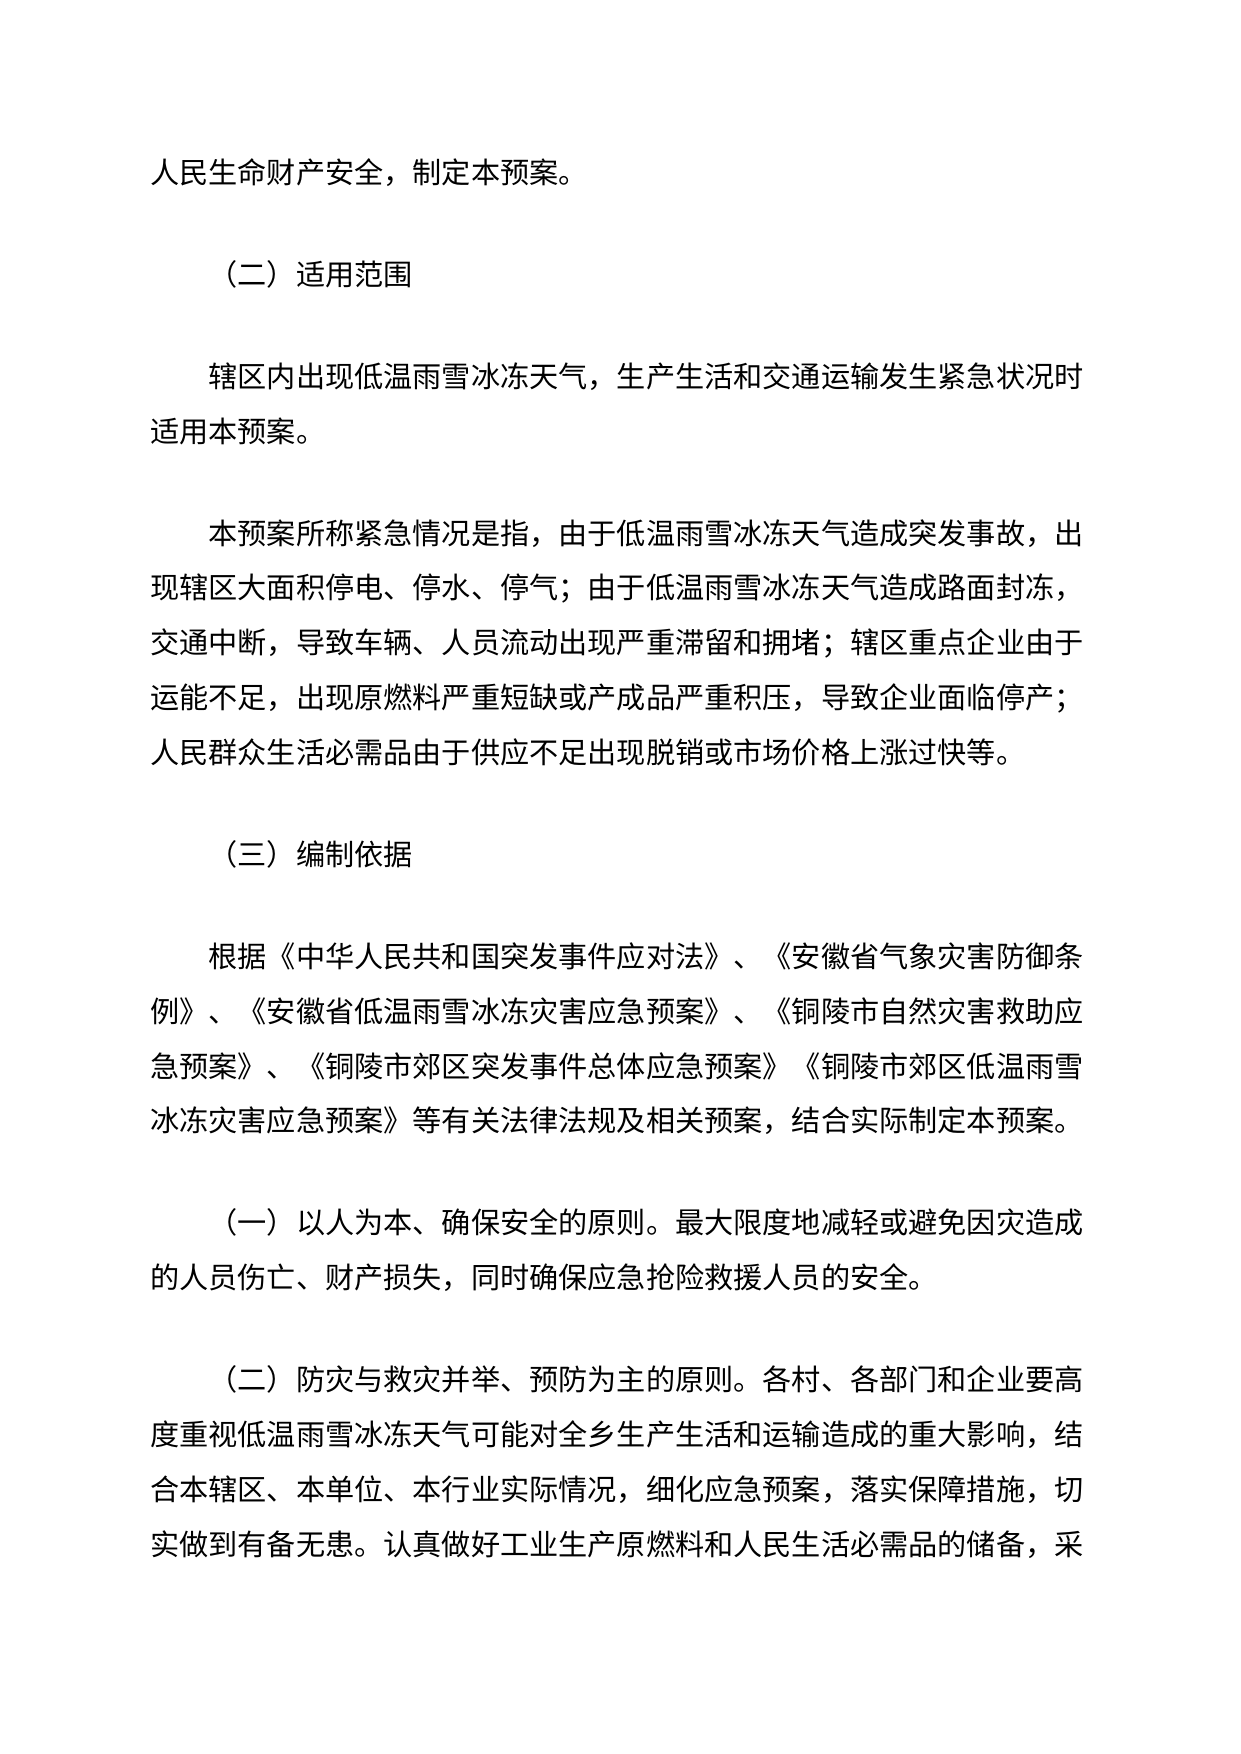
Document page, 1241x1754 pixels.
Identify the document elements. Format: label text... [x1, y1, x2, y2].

text 根据《中华人民共和国突发事件应对法》、《安徽省气象灾害防御条例》、《安徽省低温雨雪冰冻灾害应急预案》、《铜陵市自然灾害救助应急预案》、《铜陵市郊区突发事件总体应急预案》《铜陵市郊区低温雨雪冰冻灾害应急预案》等有关法律法规及相关预案，结合实际制定本预案。 [150, 933, 1090, 1140]
text （三）编制依据 [150, 832, 1090, 874]
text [150, 1356, 1090, 1563]
text 辖区内出现低温雨雪冰冻天气，生产生活和交通运输发生紧急状况时适用本预案。 [150, 353, 1090, 451]
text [150, 150, 1090, 192]
text 本预案所称紧急情况是指，由于低温雨雪冰冻天气造成突发事故，出现辖区大面积停电、停水、停气；由于低温雨雪冰冻天气造成路面封冻，交通中断，导致车辆、人员流动出现严重滞留和拥堵；辖区重点企业由于运能不足，出现原燃料严重短缺或产成品严重积压，导致企业面临停产；人民群众生活必需品由于供应不足出现脱销或市场价格上涨过快等。 [150, 510, 1090, 772]
text （二）适用范围 [150, 252, 1090, 294]
text （一）以人为本、确保安全的原则。最大限度地减轻或避免因灾造成的人员伤亡、财产损失，同时确保应急抢险救援人员的安全。 [150, 1200, 1090, 1297]
